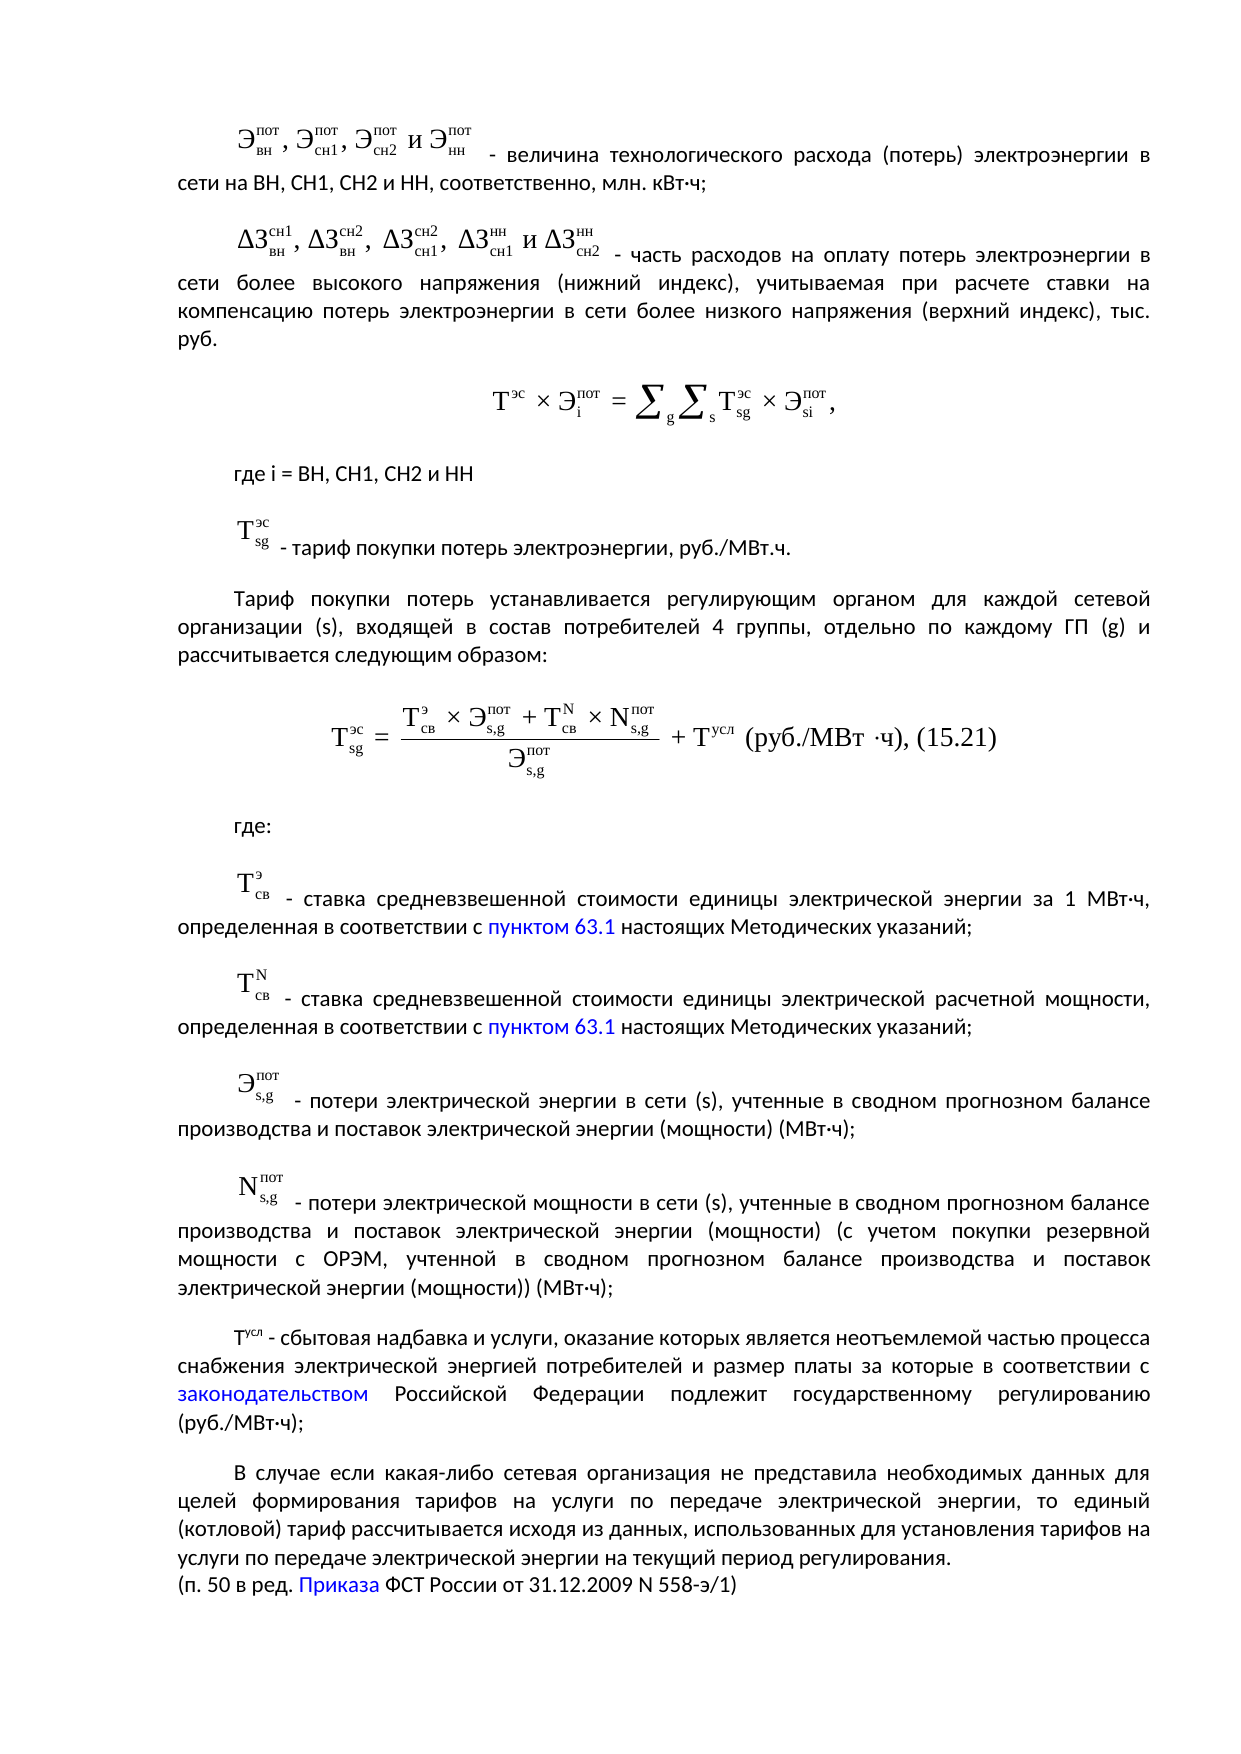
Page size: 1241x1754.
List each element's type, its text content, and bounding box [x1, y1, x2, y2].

text - потери электрической энергии в сети (s), учтенные в сводном прогнозном балансе производства и поставок электрической энергии (мощности) (МВт·ч); [177, 1063, 1152, 1142]
text - тариф покупки потерь электроэнергии, руб./МВт.ч. [177, 510, 1152, 561]
text В случае если какая-либо сетевая организация не представила необходимых данных для целей формирования тарифов на услуги по передаче электрической энергии, то единый (котловой) тариф рассчитывается исходя из данных, использованных для установления тарифов на услуги по передаче электрической энергии на текущий период регулирования. [177, 1458, 1152, 1571]
text где i = ВН, СН1, СН2 и НН [177, 459, 1152, 487]
text - часть расходов на оплату потерь электроэнергии в сети более высокого напряжения (нижний индекс), учитываемая при расчете ставки на компенсацию потерь электроэнергии в сети более низкого напряжения (верхний индекс), тыс. руб. [177, 219, 1152, 352]
text где: [177, 811, 1152, 839]
text - ставка средневзвешенной стоимости единицы электрической расчетной мощности, определенная в соответствии с пунктом 63.1 настоящих Методических указаний; [177, 963, 1152, 1040]
text - потери электрической мощности в сети (s), учтенные в сводном прогнозном балансе производства и поставок электрической энергии (мощности) (с учетом покупки резервной мощности с ОРЭМ, учтенной в сводном прогнозном балансе производства и поставок электрической энергии (мощности)) (МВт·ч); [177, 1165, 1152, 1301]
text Тариф покупки потерь устанавливается регулирующим органом для каждой сетевой организации (s), входящей в состав потребителей 4 группы, отдельно по каждому ГП (g) и рассчитывается следующим образом: [177, 584, 1152, 668]
text - величина технологического расхода (потерь) электроэнергии в сети на ВН, СН1, СН2 и НН, соответственно, млн. кВт·ч; [177, 118, 1152, 196]
text - ставка средневзвешенной стоимости единицы электрической энергии за 1 МВт·ч, определенная в соответствии с пунктом 63.1 настоящих Методических указаний; [177, 862, 1152, 940]
text (п. 50 в ред. Приказа ФСТ России от 31.12.2009 N 558-э/1) [177, 1571, 1152, 1599]
text Тусл - сбытовая надбавка и услуги, оказание которых является неотъемлемой частью процесса снабжения электрической энергией потребителей и размер платы за которые в соответствии с законодательством Российской Федерации подлежит государственному регулированию (руб./МВт·ч); [177, 1323, 1152, 1436]
